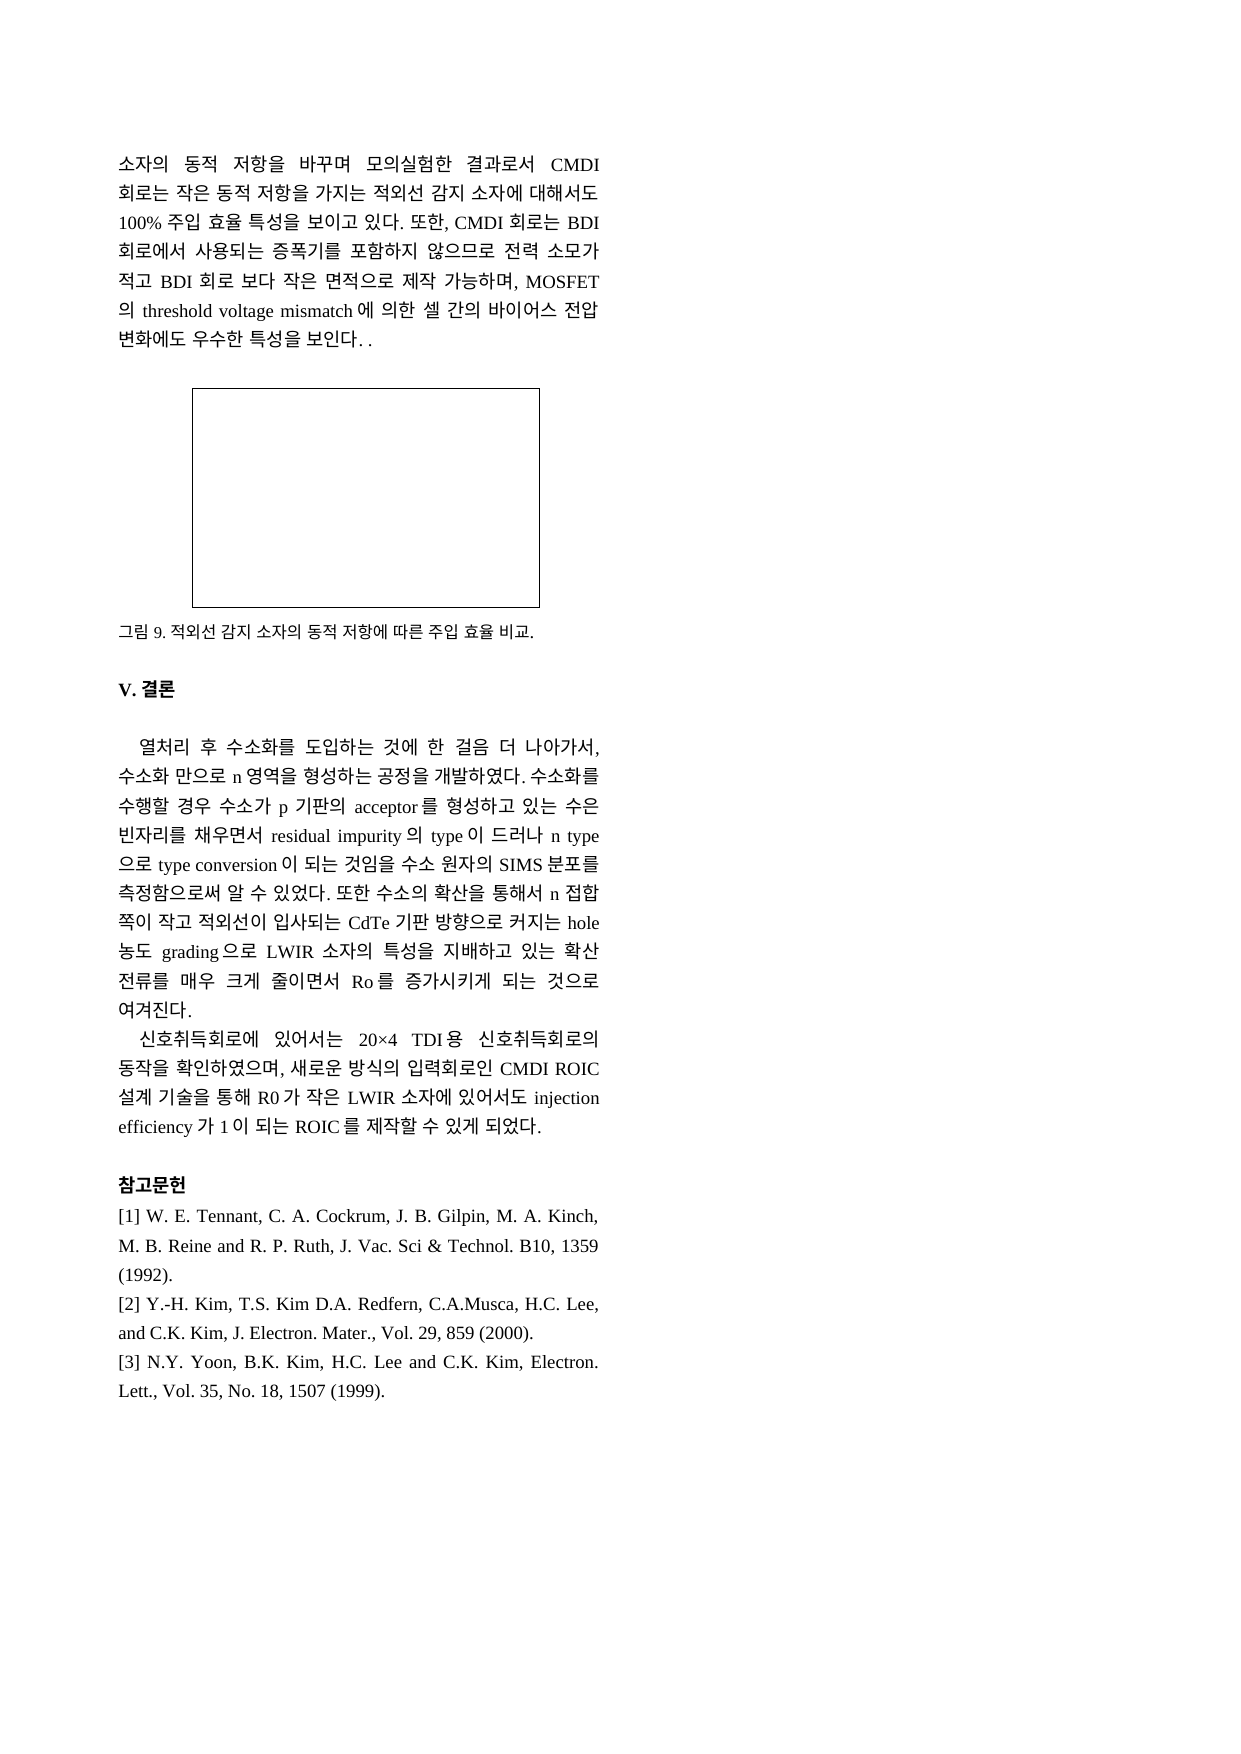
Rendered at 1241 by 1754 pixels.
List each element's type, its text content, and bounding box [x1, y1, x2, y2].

text [3] N.Y. Yoon, B.K. Kim, H.C. Lee and C.K. Kim, Electron. Lett., Vol. 35, No. 18, 1507 (1999). [118, 1343, 599, 1402]
text V. 결론 [118, 673, 599, 702]
text [2] Y.-H. Kim, T.S. Kim D.A. Redfern, C.A.Musca, H.C. Lee, and C.K. Kim, J. Electron. Mater., Vol. 29, 859 (2000). [118, 1285, 599, 1343]
text 열처리 후 수소화를 도입하는 것에 한 걸음 더 나아가서, 수소화 만으로 n 영역을 형성하는 공정을 개발하였다. 수소화를 수행할 경우 수소가 p 기판의 acceptor를 형성하고 있는 수은 빈자리를 채우면서 residual impurity의 type이 드러나 n type으로 type conversion이 되는 것임을 수소 원자의 SIMS 분포를 측정함으로써 알 수 있었다. 또한 수소의 확산을 통해서 n 접합 쪽이 작고 적외선이 입사되는 CdTe 기판 방향으로 커지는 hole 농도 grading으로 LWIR 소자의 특성을 지배하고 있는 확산 전류를 매우 크게 줄이면서 Ro를 증가시키게 되는 것으로 여겨진다. [118, 731, 599, 1023]
text 신호취득회로에 있어서는 20×4 TDI용 신호취득회로의 동작을 확인하였으며, 새로운 방식의 입력회로인 CMDI ROIC 설계 기술을 통해 R0가 작은 LWIR 소자에 있어서도 injection efficiency가 1이 되는 ROIC를 제작할 수 있게 되었다. [118, 1023, 599, 1139]
text 그림 9. 적외선 감지 소자의 동적 저항에 따른 주입 효율 비교. [118, 614, 599, 643]
text [1] W. E. Tennant, C. A. Cockrum, J. B. Gilpin, M. A. Kinch, M. B. Reine and R. P. Ruth, J. Vac. Sci & Technol. B10, 1359 (1992). [118, 1198, 599, 1285]
text 참고문헌 [118, 1168, 599, 1198]
